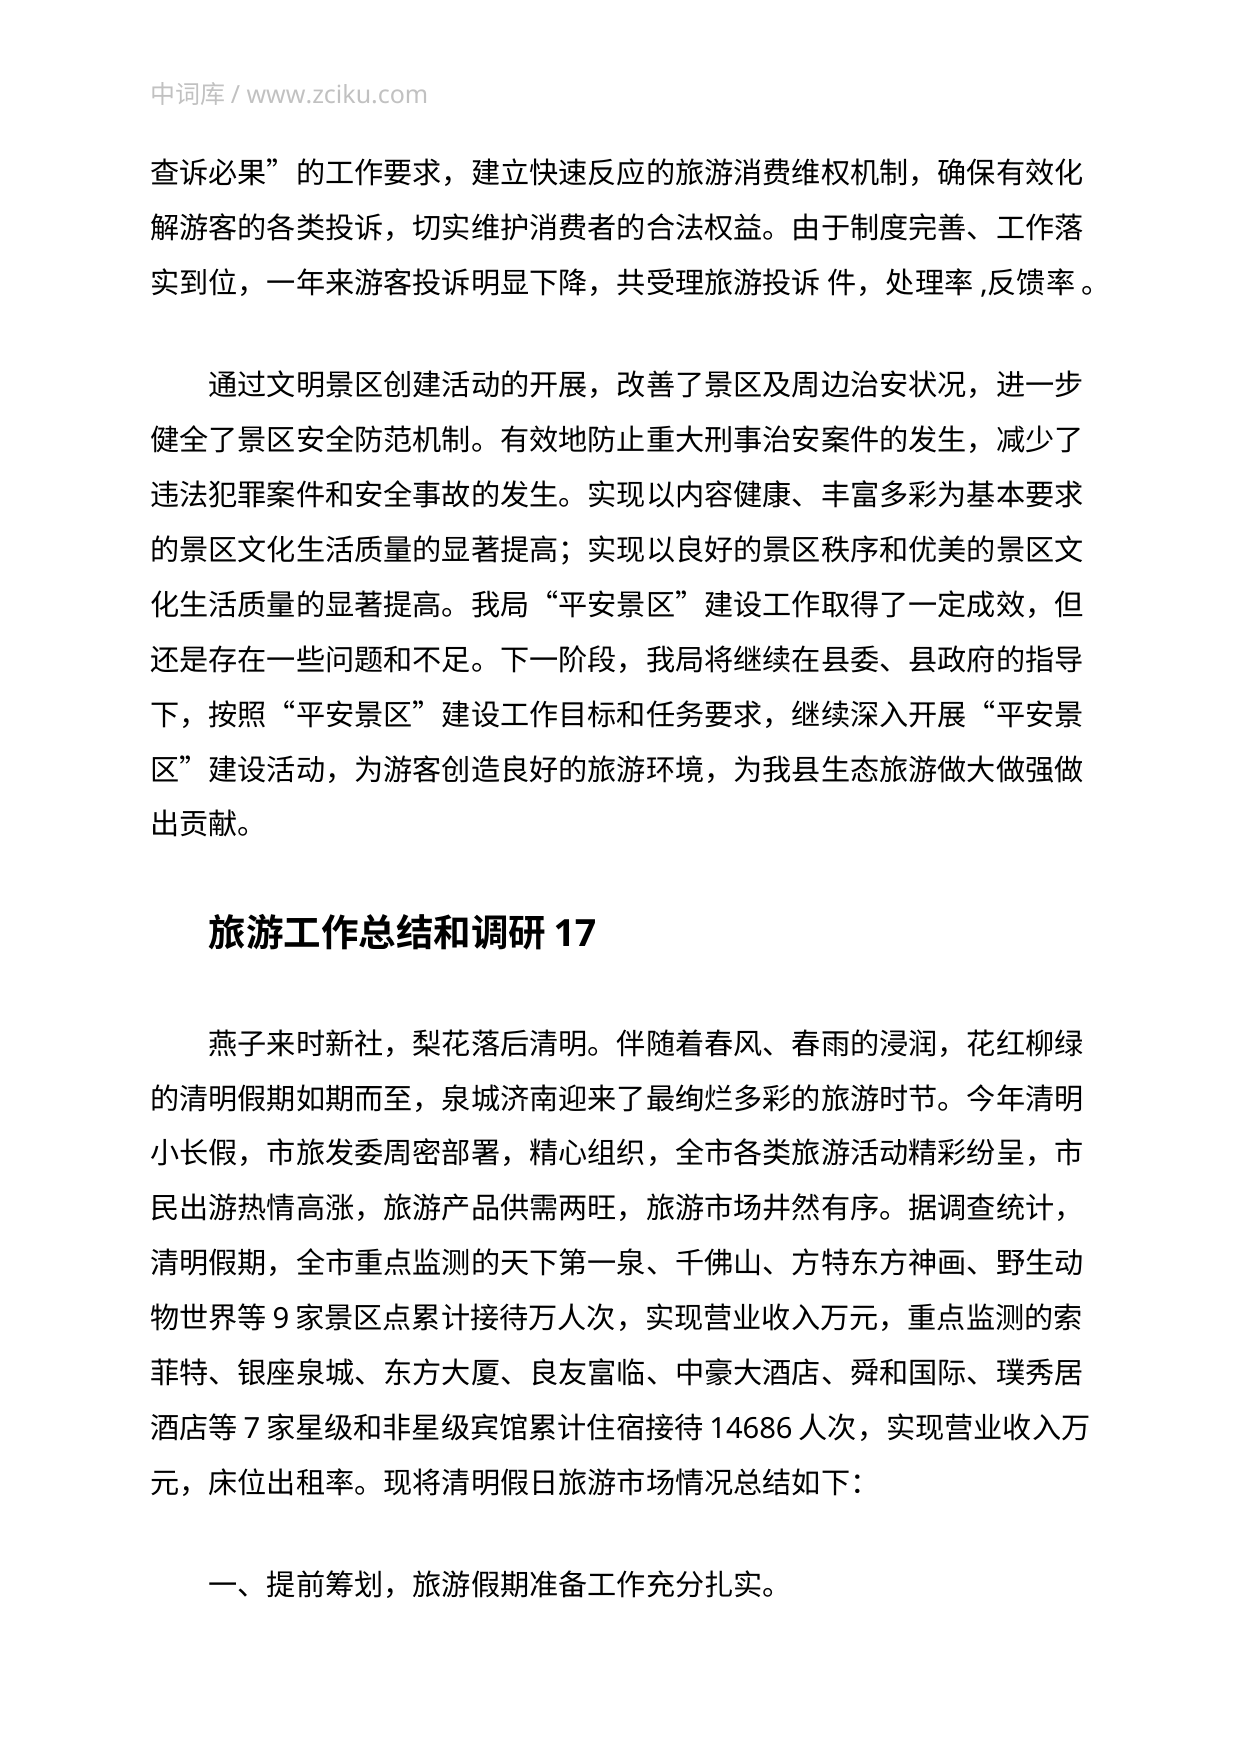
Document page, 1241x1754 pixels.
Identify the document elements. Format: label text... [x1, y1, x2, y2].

text 旅游工作总结和调研17 [150, 903, 1090, 957]
text 通过文明景区创建活动的开展，改善了景区及周边治安状况，进一步健全了景区安全防范机制。有效地防止重大刑事治安案件的发生，减少了违法犯罪案件和安全事故的发生。实现以内容健康、丰富多彩为基本要求的景区文化生活质量的显著提高；实现以良好的景区秩序和优美的景区文化生活质量的显著提高。我局“平安景区”建设工作取得了一定成效，但还是存在一些问题和不足。下一阶段，我局将继续在县委、县政府的指导下，按照“平安景区”建设工作目标和任务要求，继续深入开展“平安景区”建设活动，为游客创造良好的旅游环境，为我县生态旅游做大做强做出贡献。 [150, 362, 1090, 843]
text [150, 150, 1090, 302]
text 燕子来时新社，梨花落后清明。伴随着春风、春雨的浸润，花红柳绿的清明假期如期而至，泉城济南迎来了最绚烂多彩的旅游时节。今年清明小长假，市旅发委周密部署，精心组织，全市各类旅游活动精彩纷呈，市民出游热情高涨，旅游产品供需两旺，旅游市场井然有序。据调查统计，清明假期，全市重点监测的天下第一泉、千佛山、方特东方神画、野生动物世界等9家景区点累计接待万人次，实现营业收入万元，重点监测的索菲特、银座泉城、东方大厦、良友富临、中豪大酒店、舜和国际、璞秀居酒店等7家星级和非星级宾馆累计住宿接待14686人次，实现营业收入万元，床位出租率。现将清明假日旅游市场情况总结如下： [150, 1020, 1090, 1502]
text 一、提前筹划，旅游假期准备工作充分扎实。 [150, 1561, 1090, 1604]
